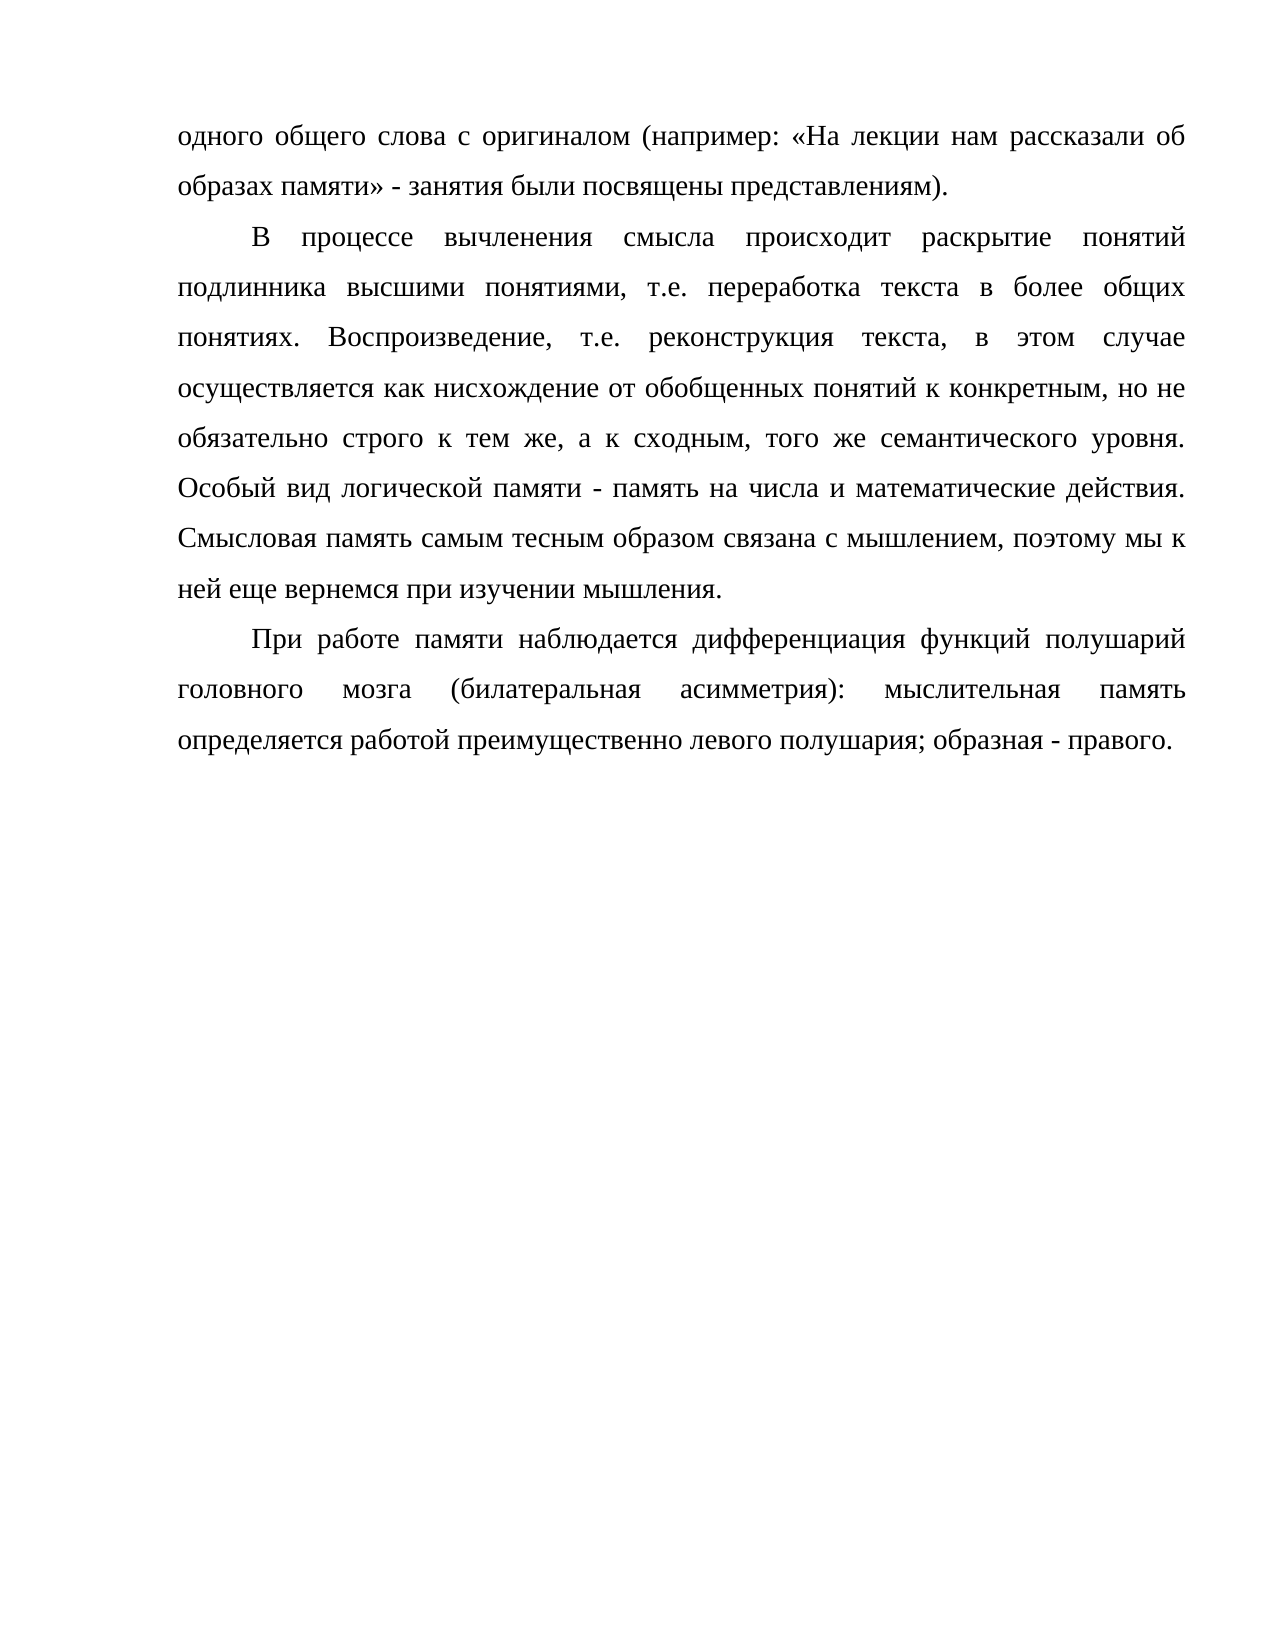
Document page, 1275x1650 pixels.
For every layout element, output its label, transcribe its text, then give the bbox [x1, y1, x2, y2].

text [177, 118, 1186, 202]
text В процессе вычленения смысла происходит раскрытие понятий подлинника высшими понятиями, т.е. переработка текста в более общих понятиях. Воспроизведение, т.е. реконструкция текста, в этом случае осуществляется как нисхождение от обобщенных понятий к конкретным, но не обязательно строго к тем же, а к сходным, того же семантического уровня. Особый вид логической памяти - память на числа и математические действия. Смысловая память самым тесным образом связана с мышлением, поэтому мы к ней еще вернемся при изучении мышления. [177, 219, 1186, 604]
text При работе памяти наблюдается дифференциация функций полушарий головного мозга (билатеральная асимметрия): мыслительная память определяется работой преимущественно левого полушария; образная - правого. [177, 621, 1186, 755]
